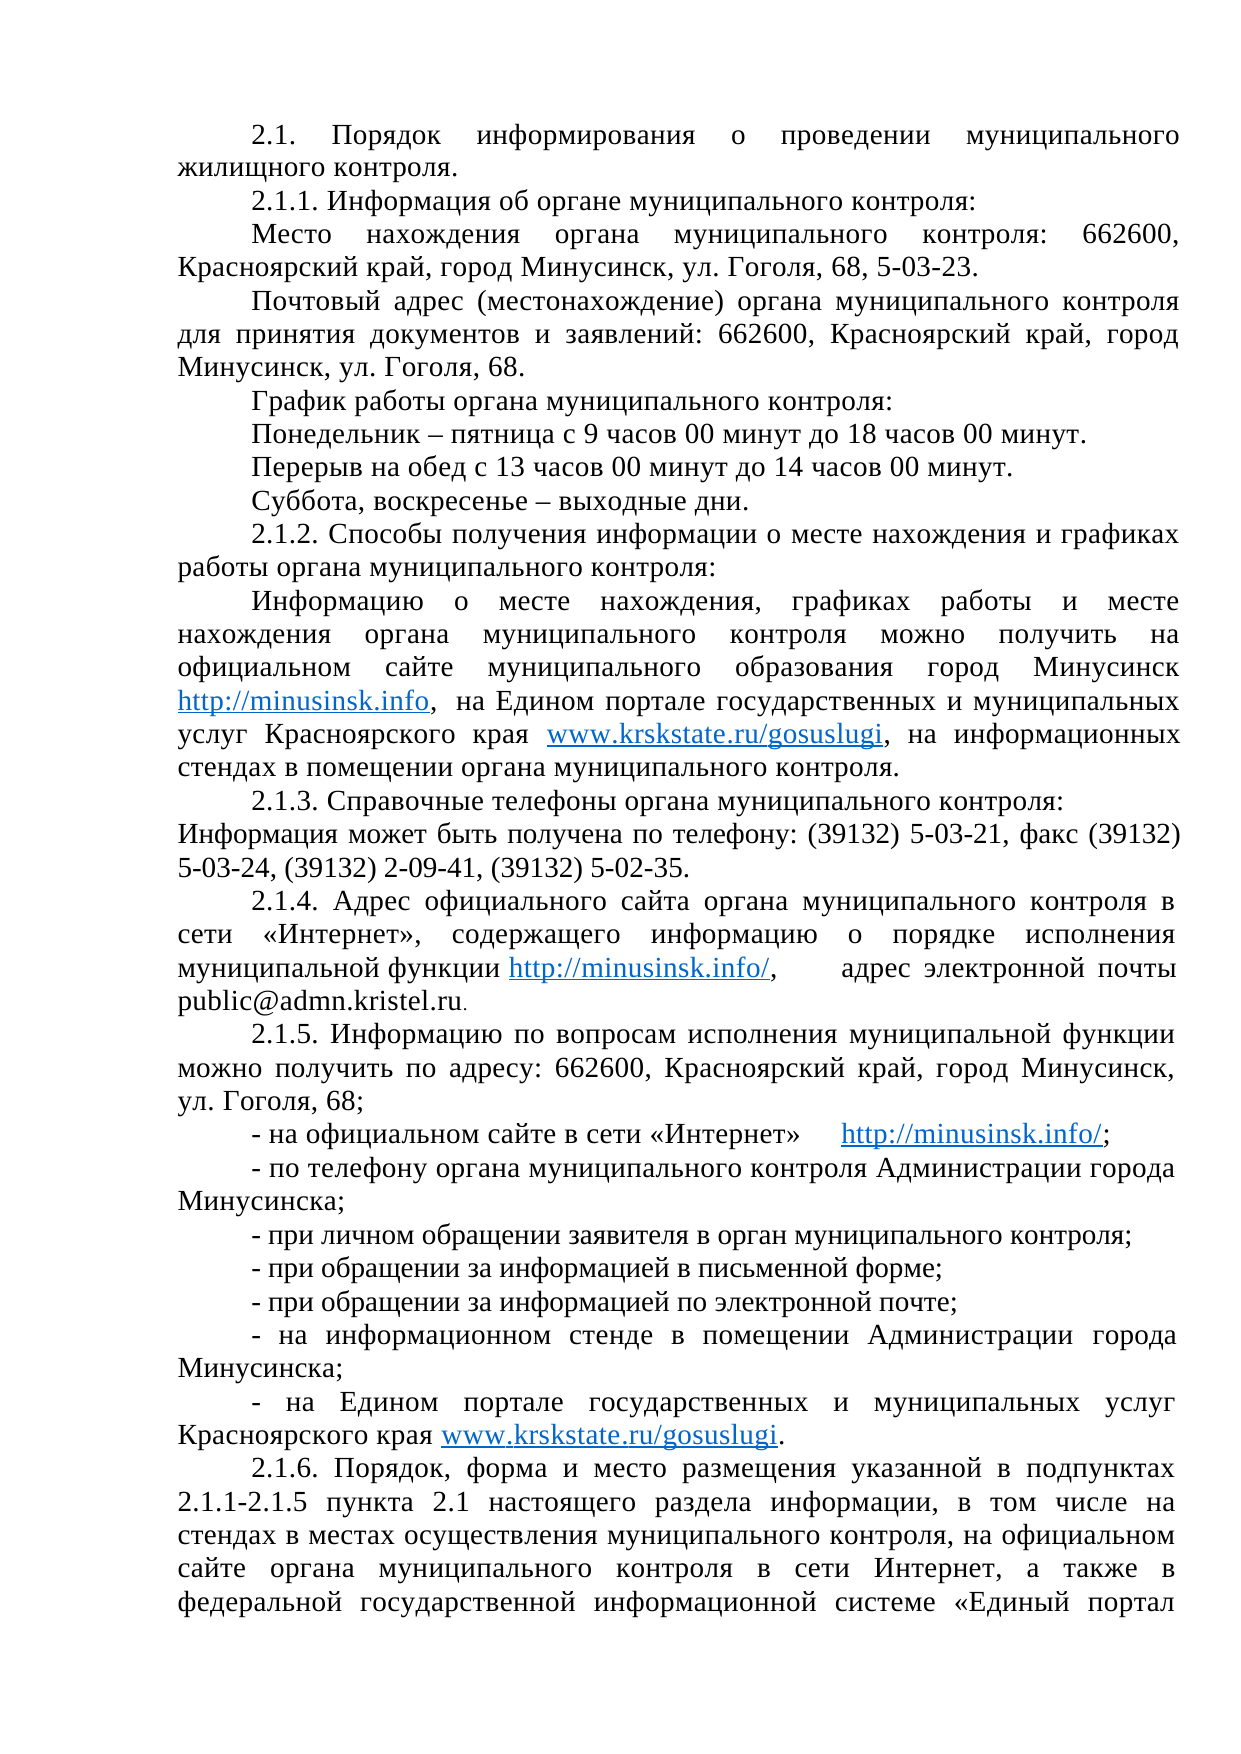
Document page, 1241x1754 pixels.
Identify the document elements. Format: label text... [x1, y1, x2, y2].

text - при личном обращении заявителя в орган муниципального контроля; [177, 1217, 1181, 1251]
text 2.1.2. Способы получения информации о месте нахождения и графиках работы органа муниципального контроля: [177, 517, 1181, 583]
text 2.1.5. Информацию по вопросам исполнения муниципальной функции можно получить по адресу: 662600, Красноярский край, город Минусинск, ул. Гоголя, 68; [177, 1017, 1177, 1117]
text Почтовый адрес (местонахождение) органа муниципального контроля для принятия документов и заявлений: 662600, Красноярский край, город Минусинск, ул. Гоголя, 68. [177, 283, 1181, 383]
text - при обращении за информацией в письменной форме; [177, 1251, 1181, 1284]
text Перерыв на обед с 13 часов 00 минут до 14 часов 00 минут. [177, 450, 1181, 483]
text - на официальном сайте в сети «Интернет» http://minusinsk.info/; [177, 1117, 1177, 1150]
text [177, 1451, 1177, 1618]
text - на Едином портале государственных и муниципальных услуг Красноярского края www.krskstate.ru/gosuslugi. [177, 1384, 1177, 1451]
text Информацию о месте нахождения, графиках работы и месте нахождения органа муниципального контроля можно получить на официальном сайте муниципального образования город Минусинск http://minusinsk.info, на Едином портале государственных и муниципальных услуг Красноярского края www.krskstate.ru/gosuslugi, на информационных стендах в помещении органа муниципального контроля. [177, 583, 1181, 783]
text 2.1.1. Информация об органе муниципального контроля: [177, 183, 1181, 217]
text 2.1.3. Справочные телефоны органа муниципального контроля: [177, 783, 1181, 817]
text 2.1.4. Адрес официального сайта органа муниципального контроля в сети «Интернет», содержащего информацию о порядке исполнения муниципальной функции http://minusinsk.info/, адрес электронной почты public@admn.kristel.ru. [177, 884, 1177, 1017]
text 2.1. Порядок информирования о проведении муниципального жилищного контроля. [177, 118, 1181, 183]
text Понедельник – пятница с 9 часов 00 минут до 18 часов 00 минут. [177, 417, 1181, 450]
text Место нахождения органа муниципального контроля: 662600, Красноярский край, город Минусинск, ул. Гоголя, 68, 5-03-23. [177, 217, 1181, 283]
text - на информационном стенде в помещении Администрации города Минусинска; [177, 1318, 1177, 1384]
text График работы органа муниципального контроля: [177, 383, 1181, 417]
text Суббота, воскресенье – выходные дни. [177, 483, 1181, 517]
text Информация может быть получена по телефону: (39132) 5-03-21, факс (39132) 5-03-24, (39132) 2-09-41, (39132) 5-02-35. [177, 817, 1181, 884]
text - при обращении за информацией по электронной почте; [177, 1284, 1181, 1318]
text - по телефону органа муниципального контроля Администрации города Минусинска; [177, 1150, 1177, 1217]
